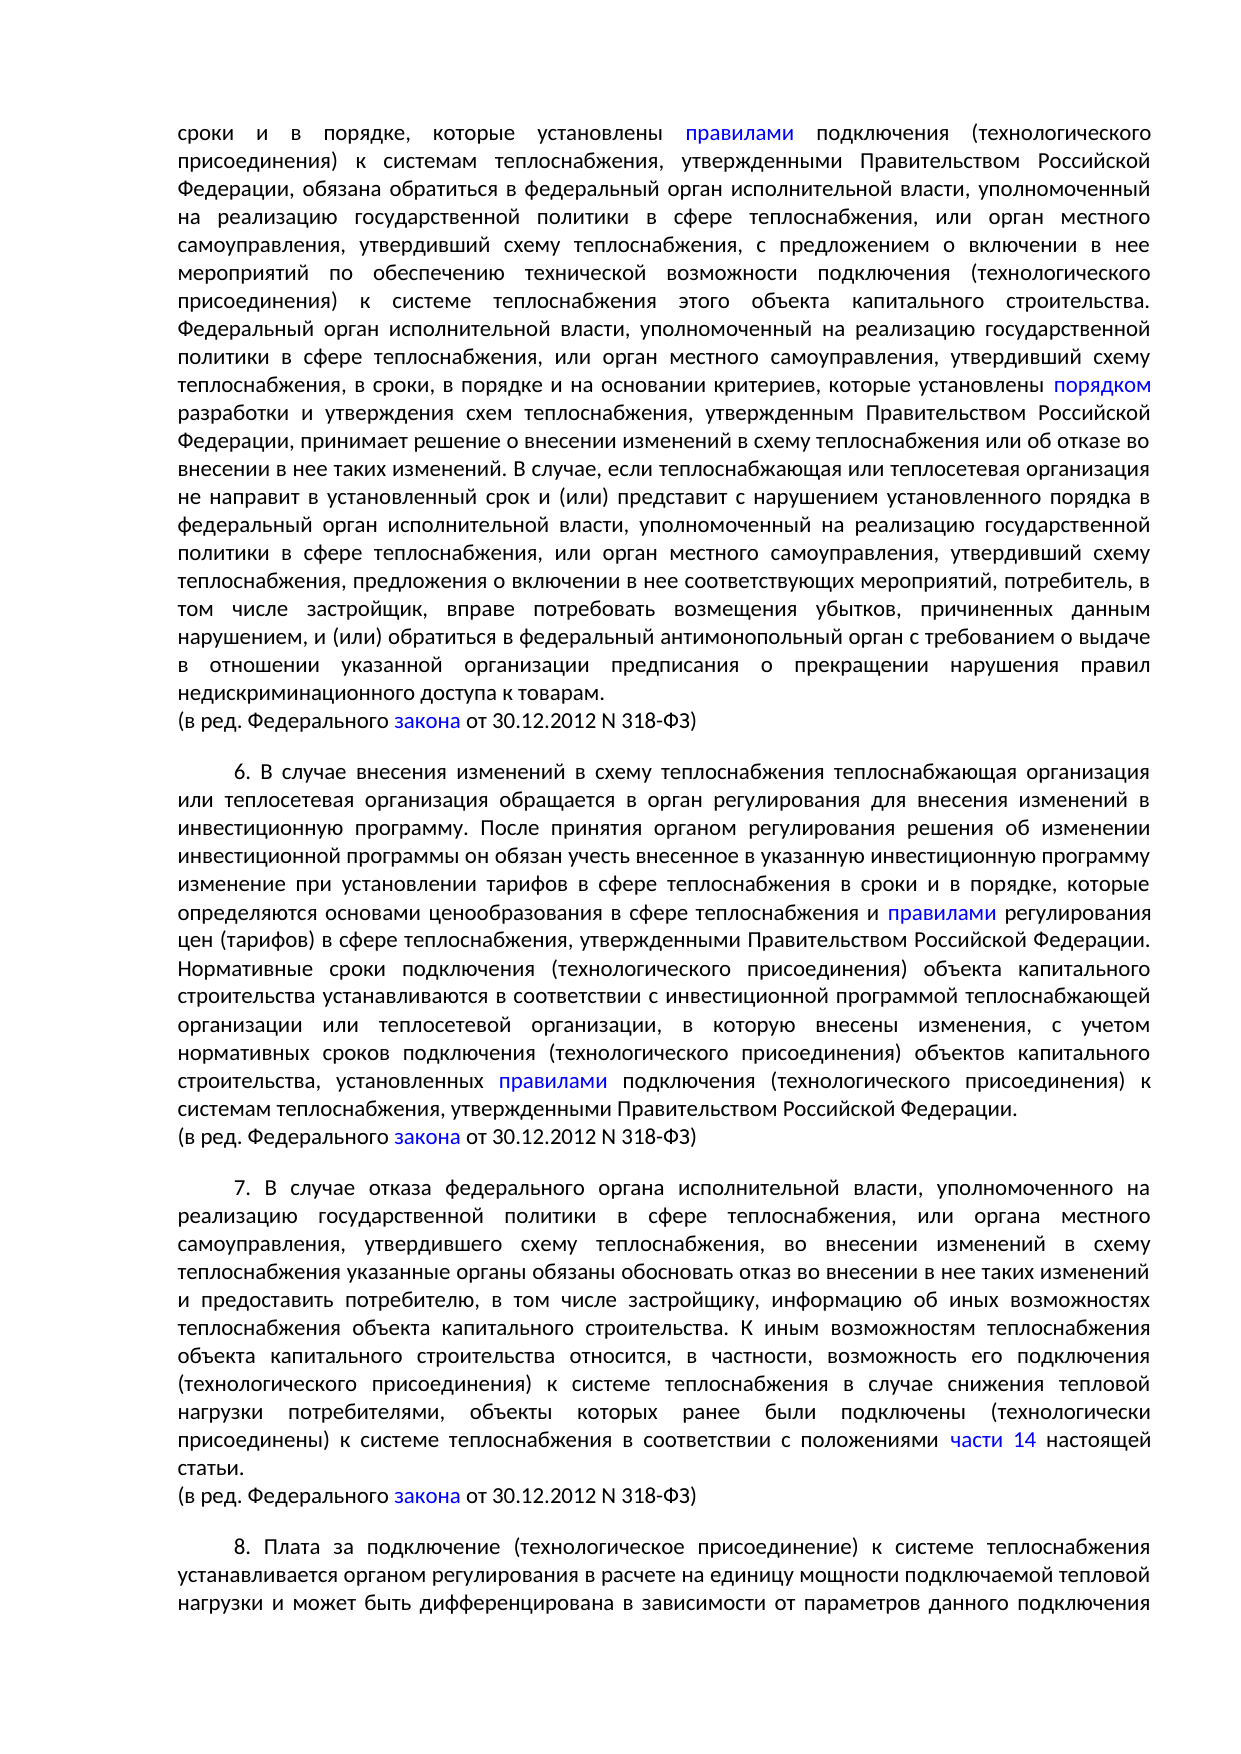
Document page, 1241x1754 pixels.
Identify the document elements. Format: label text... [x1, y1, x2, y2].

text 7. В случае отказа федерального органа исполнительной власти, уполномоченного на реализацию государственной политики в сфере теплоснабжения, или органа местного самоуправления, утвердившего схему теплоснабжения, во внесении изменений в схему теплоснабжения указанные органы обязаны обосновать отказ во внесении в нее таких изменений и предоставить потребителю, в том числе застройщику, информацию об иных возможностях теплоснабжения объекта капитального строительства. К иным возможностям теплоснабжения объекта капитального строительства относится, в частности, возможность его подключения (технологического присоединения) к системе теплоснабжения в случае снижения тепловой нагрузки потребителями, объекты которых ранее были подключены (технологически присоединены) к системе теплоснабжения в соответствии с положениями части 14 настоящей статьи. [177, 1173, 1152, 1481]
text (в ред. Федерального закона от 30.12.2012 N 318-ФЗ) [177, 707, 1152, 734]
text (в ред. Федерального закона от 30.12.2012 N 318-ФЗ) [177, 1481, 1152, 1509]
text (в ред. Федерального закона от 30.12.2012 N 318-ФЗ) [177, 1122, 1152, 1150]
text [177, 1532, 1152, 1616]
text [177, 118, 1152, 707]
text 6. В случае внесения изменений в схему теплоснабжения теплоснабжающая организация или теплосетевая организация обращается в орган регулирования для внесения изменений в инвестиционную программу. После принятия органом регулирования решения об изменении инвестиционной программы он обязан учесть внесенное в указанную инвестиционную программу изменение при установлении тарифов в сфере теплоснабжения в сроки и в порядке, которые определяются основами ценообразования в сфере теплоснабжения и правилами регулирования цен (тарифов) в сфере теплоснабжения, утвержденными Правительством Российской Федерации. Нормативные сроки подключения (технологического присоединения) объекта капитального строительства устанавливаются в соответствии с инвестиционной программой теплоснабжающей организации или теплосетевой организации, в которую внесены изменения, с учетом нормативных сроков подключения (технологического присоединения) объектов капитального строительства, установленных правилами подключения (технологического присоединения) к системам теплоснабжения, утвержденными Правительством Российской Федерации. [177, 757, 1152, 1122]
